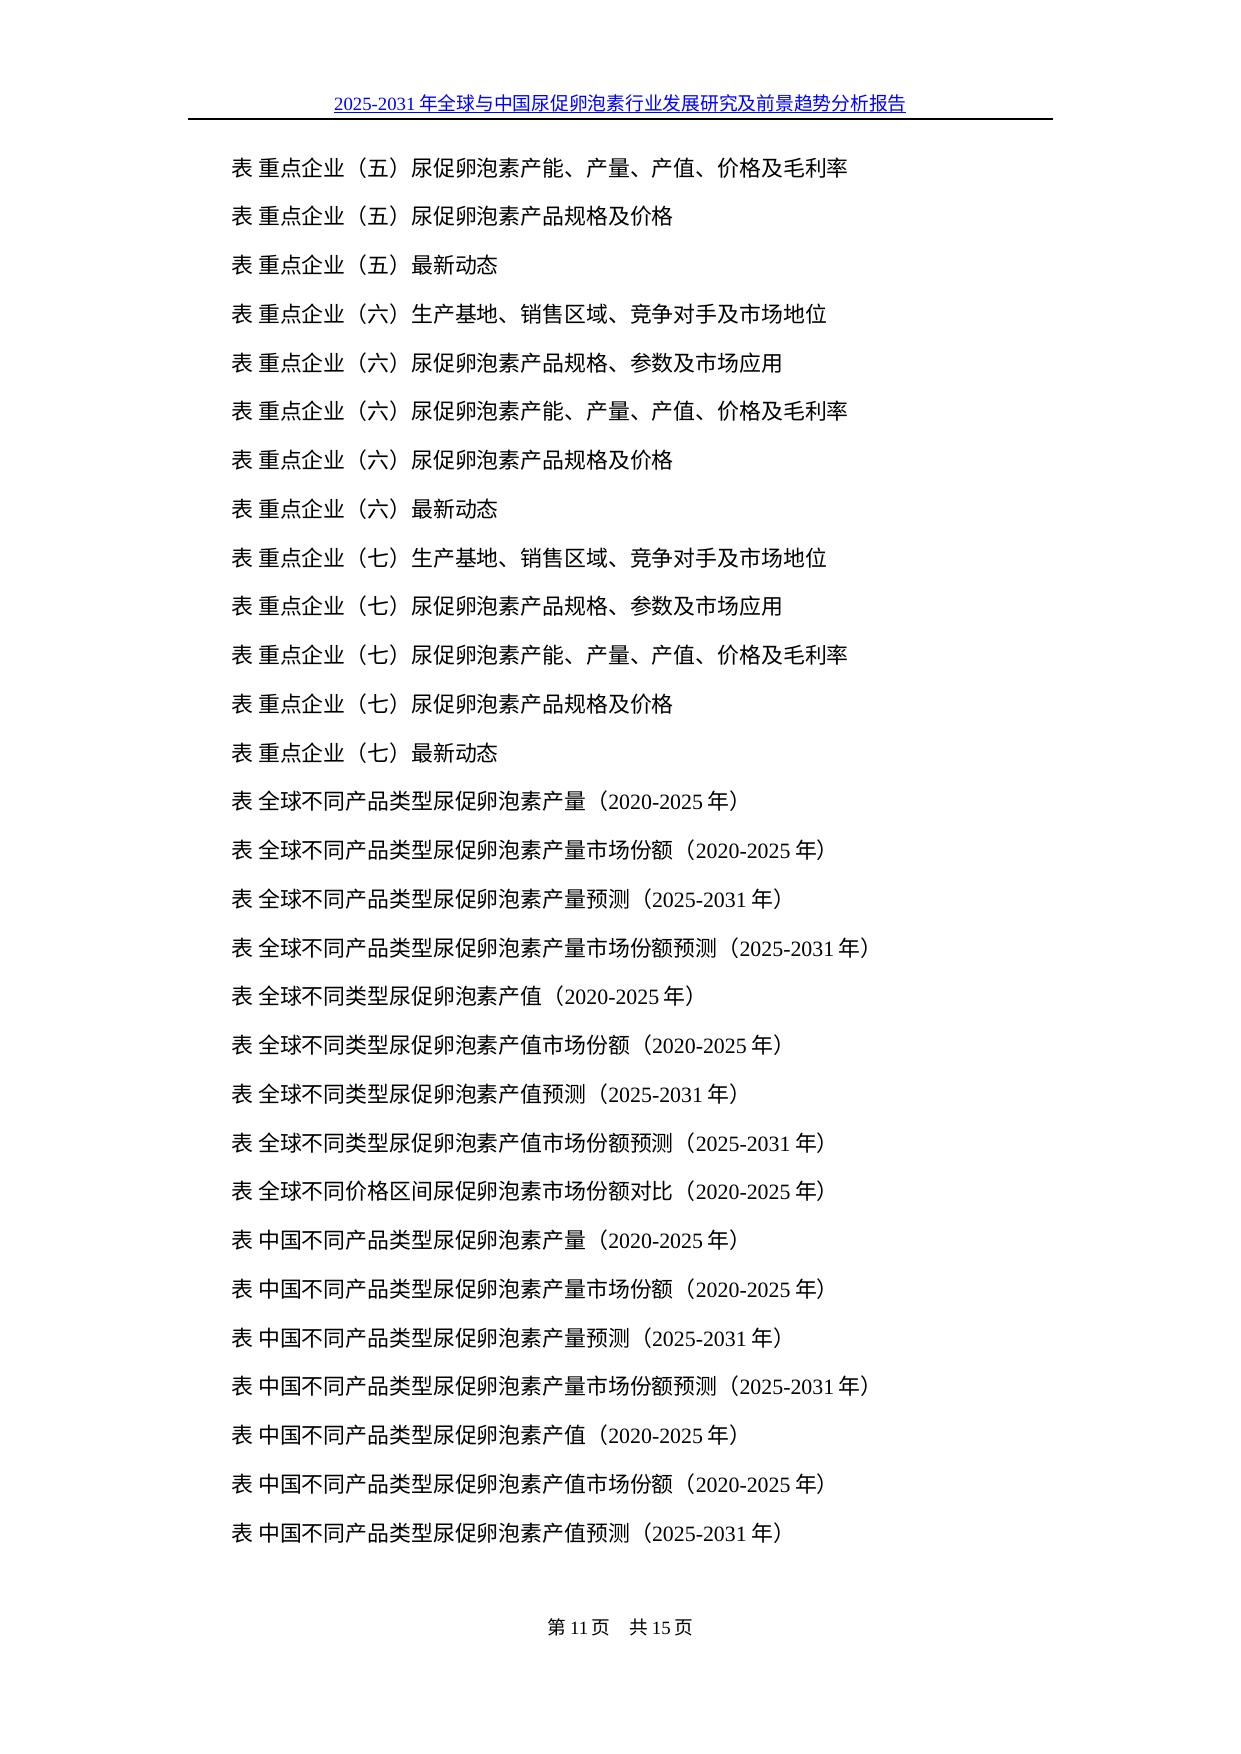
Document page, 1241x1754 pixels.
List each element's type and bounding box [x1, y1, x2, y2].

text [187, 150, 1053, 1548]
